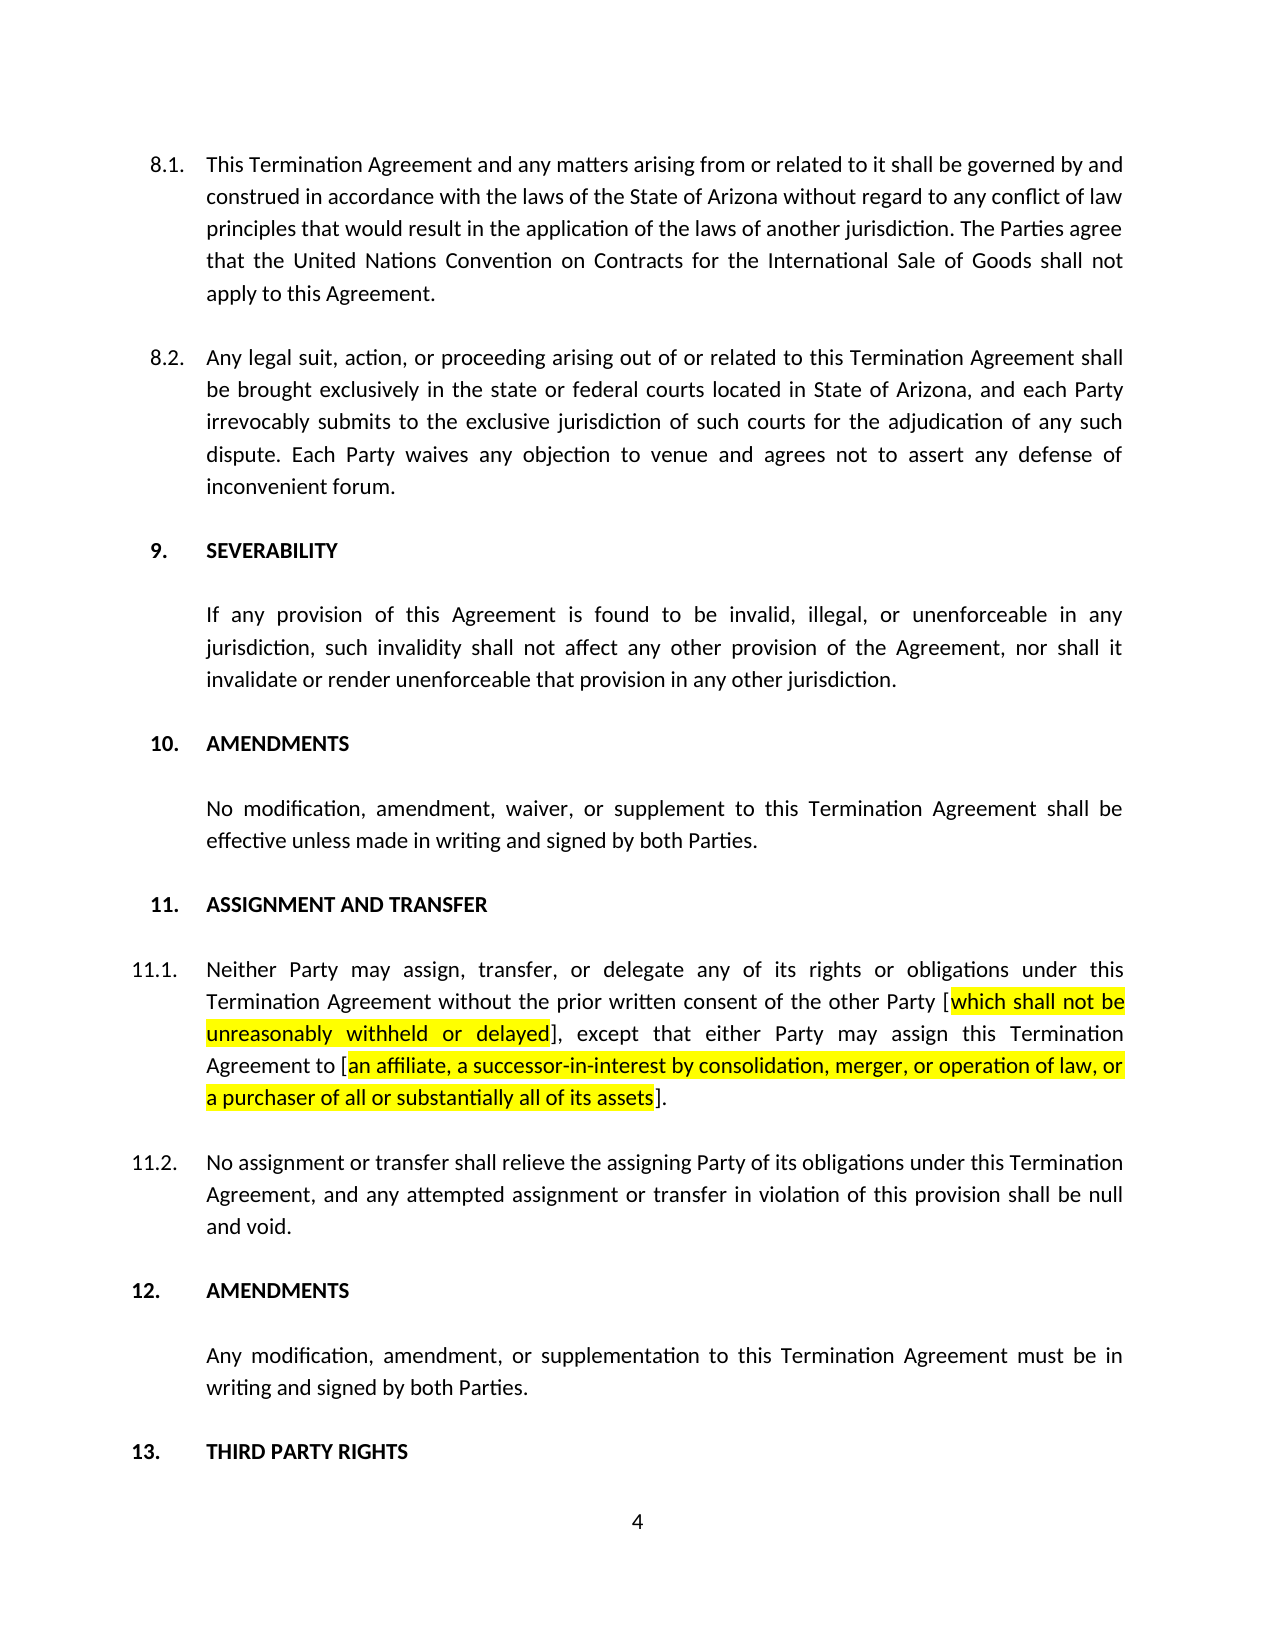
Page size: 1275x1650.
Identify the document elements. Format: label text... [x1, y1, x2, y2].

list ASSIGNMENT AND TRANSFER [150, 890, 1125, 918]
list Any legal suit, action, or proceeding arising out of or related to this Termination Agreement shall be brought exclusively in the state or federal courts located in State of Arizona, and each Party irrevocably submits to the exclusive jurisdiction of such courts for the adjudication of any such dispute. Each Party waives any objection to venue and agrees not to assert any defense of inconvenient forum. [150, 343, 1125, 500]
list This Termination Agreement and any matters arising from or related to it shall be governed by and construed in accordance with the laws of the State of Arizona without regard to any conflict of law principles that would result in the application of the laws of another jurisdiction. The Parties agree that the United Nations Convention on Contracts for the International Sale of Goods shall not apply to this Agreement. [150, 150, 1125, 307]
list THIRD PARTY RIGHTS [131, 1437, 1125, 1466]
list SEVERABILITY [150, 536, 1125, 564]
list Any modification, amendment, or supplementation to this Termination Agreement must be in writing and signed by both Parties. [206, 1341, 1125, 1401]
list No assignment or transfer shall relieve the assigning Party of its obligations under this Termination Agreement, and any attempted assignment or transfer in violation of this provision shall be null and void. [131, 1148, 1125, 1240]
list No modification, amendment, waiver, or supplement to this Termination Agreement shall be effective unless made in writing and signed by both Parties. [206, 794, 1125, 854]
list AMENDMENTS [150, 729, 1125, 757]
list If any provision of this Agreement is found to be invalid, illegal, or unenforceable in any jurisdiction, such invalidity shall not affect any other provision of the Agreement, nor shall it invalidate or render unenforceable that provision in any other jurisdiction. [206, 601, 1125, 693]
list AMENDMENTS [131, 1277, 1125, 1304]
list Neither Party may assign, transfer, or delegate any of its rights or obligations under this Termination Agreement without the prior written consent of the other Party [which shall not be unreasonably withheld or delayed], except that either Party may assign this Termination Agreement to [an affiliate, a successor-in-interest by consolidation, merger, or operation of law, or a purchaser of all or substantially all of its assets]. [131, 955, 1125, 1111]
